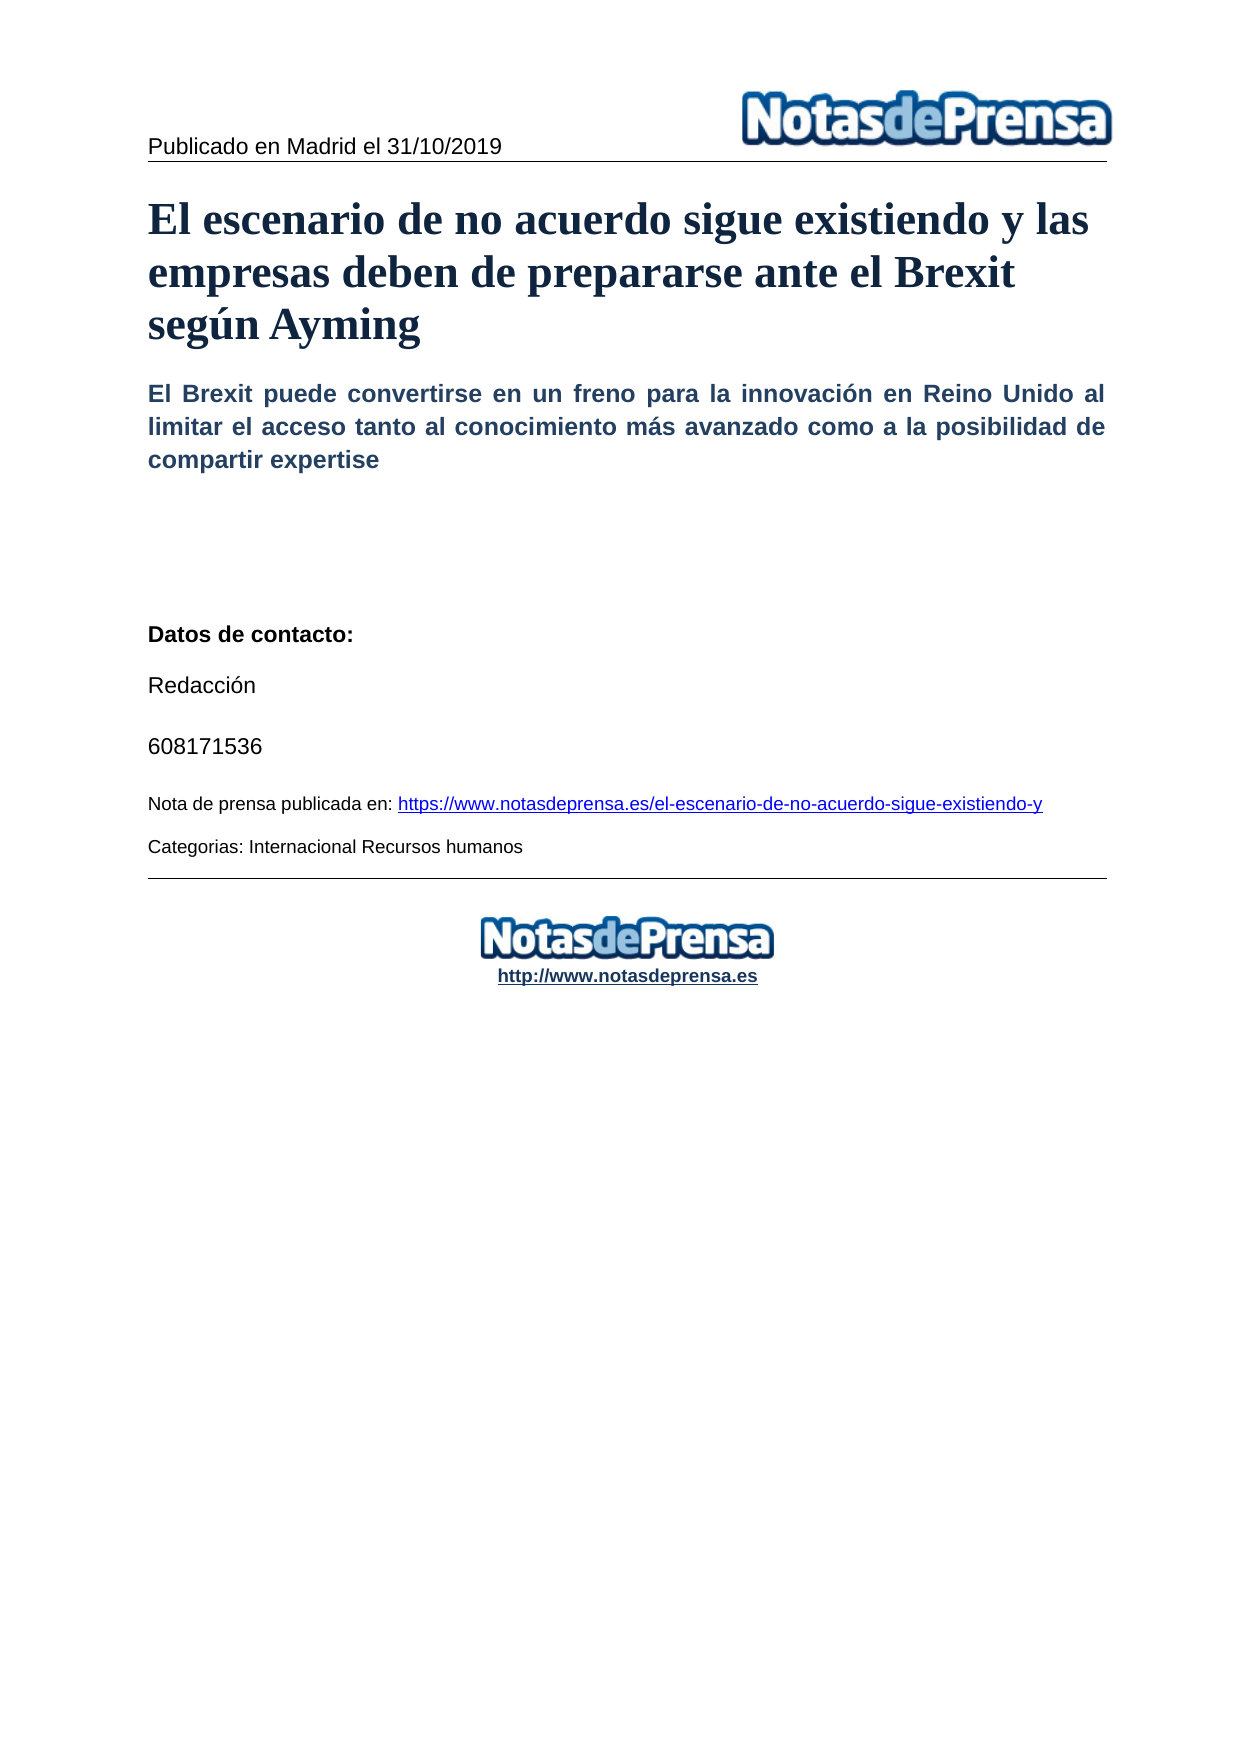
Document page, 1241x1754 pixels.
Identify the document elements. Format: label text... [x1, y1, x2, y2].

picture [480, 915, 775, 961]
text Datos de contacto: [148, 621, 1107, 647]
text http://www.notasdeprensa.es [148, 965, 1107, 986]
picture [742, 90, 1113, 148]
text 608171536 [148, 733, 1063, 759]
text Publicado en Madrid el 31/10/2019 [148, 133, 1107, 161]
subtitle El Brexit puede convertirse en un freno para la innovación en Reino Unido al limitar el acceso tanto al conocimiento más avanzado como a la posibilidad de compartir expertise [148, 379, 1107, 474]
text Categorias: Internacional Recursos humanos [148, 835, 1107, 857]
text Nota de prensa publicada en: https://www.notasdeprensa.es/el-escenario-de-no-acuerdo-sigue-existiendo-y [148, 793, 1107, 814]
text Redacción [148, 672, 1063, 698]
subtitle El escenario de no acuerdo sigue existiendo y las empresas deben de prepararse ante el Brexit según Ayming [148, 192, 1107, 350]
